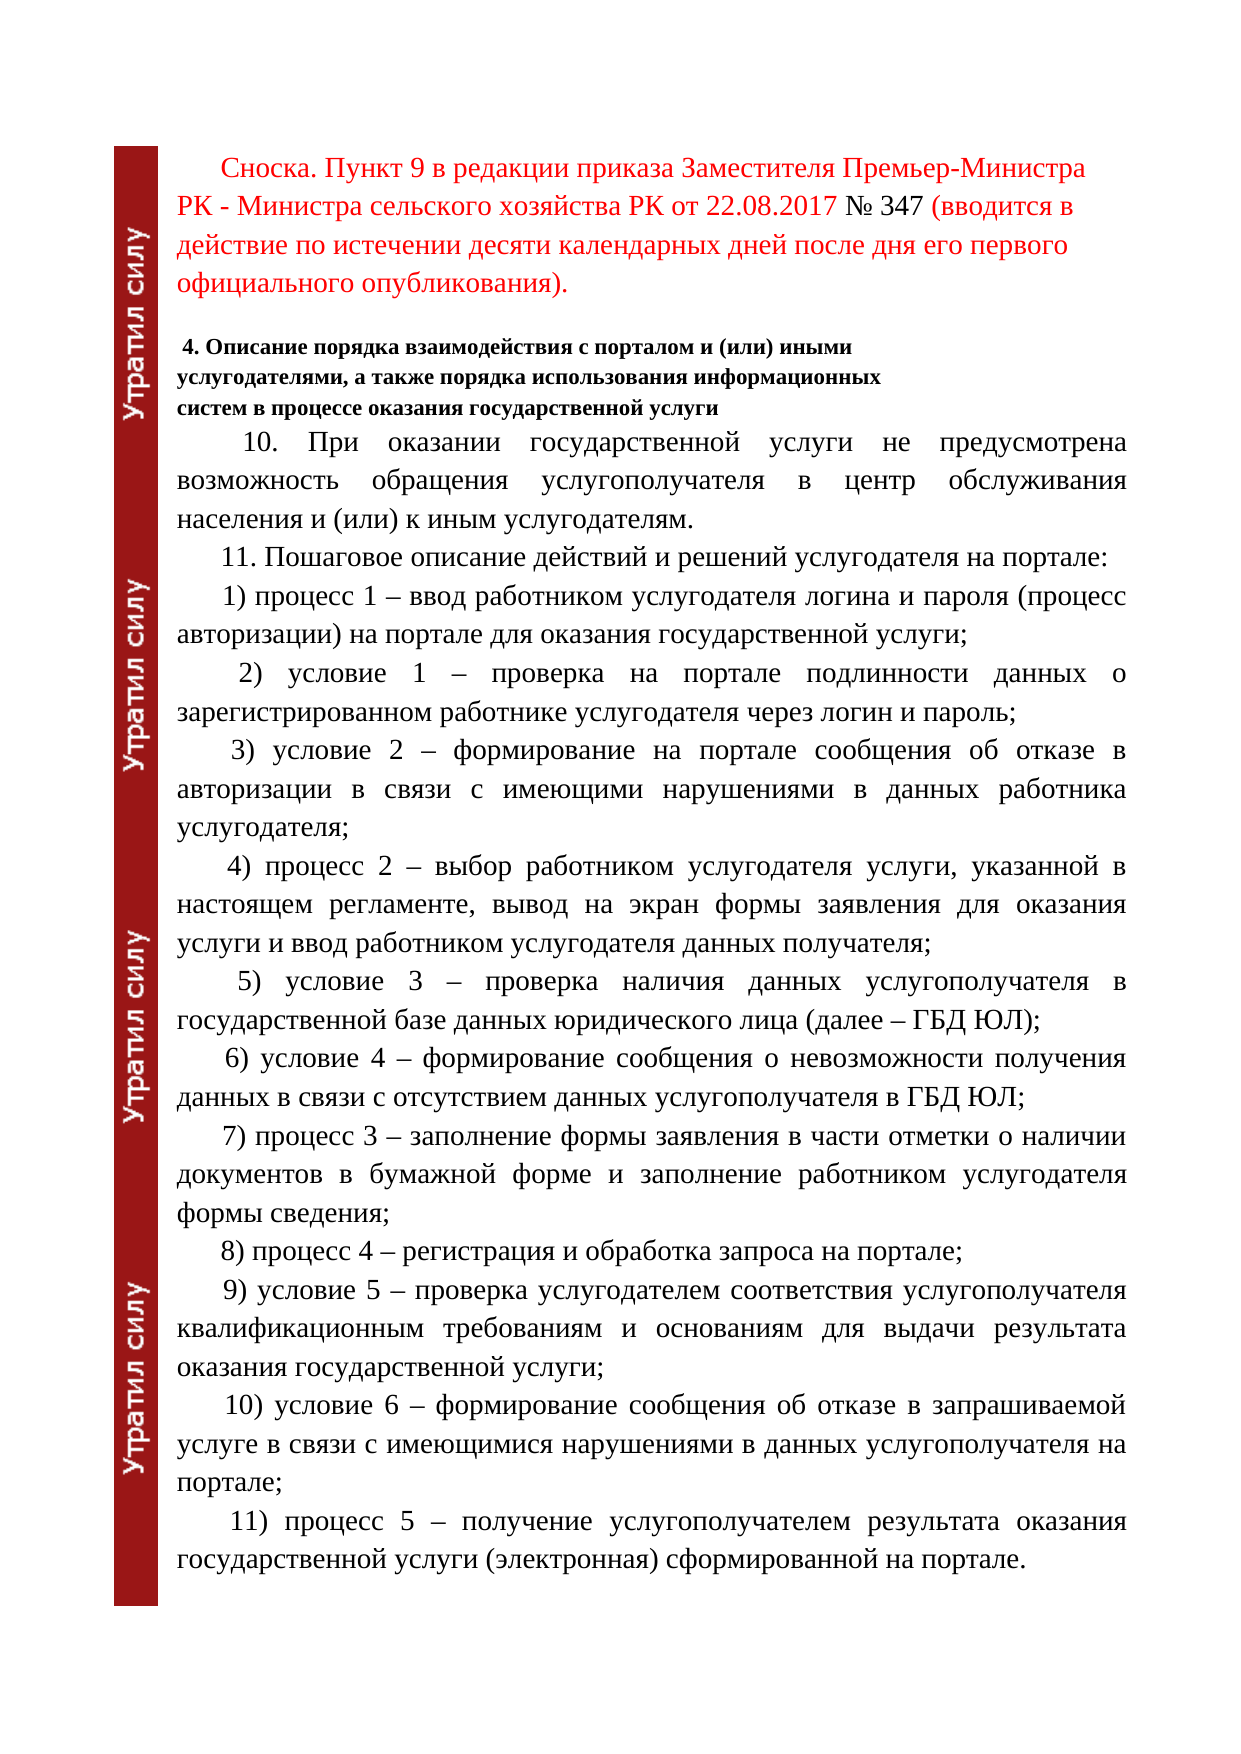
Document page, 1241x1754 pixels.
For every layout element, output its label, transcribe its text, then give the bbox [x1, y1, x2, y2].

text 4. Описание порядка взаимодействия с порталом и (или) иными услугодателями, а также порядка использования информационных систем в процессе оказания государственной услуги [112, 333, 1128, 420]
picture [114, 843, 158, 848]
picture [114, 1267, 158, 1272]
text 7) процесс 3 – заполнение формы заявления в части отметки о наличии документов в бумажной форме и заполнение работником услугодателя формы сведения; [112, 1118, 1128, 1228]
text 11) процесс 5 – получение услугополучателем результата оказания государственной услуги (электронная) сформированной на портале. [112, 1503, 1128, 1575]
text 6) условие 4 – формирование сообщения о невозможности получения данных в связи с отсутствием данных услугополучателя в ГБД ЮЛ; [112, 1041, 1128, 1113]
picture [114, 420, 158, 424]
picture [114, 573, 158, 578]
text 2) условие 1 – проверка на портале подлинности данных о зарегистрированном работнике услугодателя через логин и пароль; [112, 655, 1128, 727]
picture [114, 958, 158, 963]
picture [114, 1228, 158, 1233]
picture [114, 329, 158, 333]
text 5) условие 3 – проверка наличия данных услугополучателя в государственной базе данных юридического лица (далее – ГБД ЮЛ); [112, 963, 1128, 1036]
picture [114, 1575, 158, 1606]
picture [114, 1113, 158, 1118]
text 11. Пошаговое описание действий и решений услугодателя на портале: [112, 539, 1128, 573]
picture [114, 534, 158, 539]
text 10. При оказании государственной услуги не предусмотрена возможность обращения услугополучателя в центр обслуживания населения и (или) к иным услугодателям. [112, 424, 1128, 534]
text 4) процесс 2 – выбор работником услугодателя услуги, указанной в настоящем регламенте, вывод на экран формы заявления для оказания услуги и ввод работником услугодателя данных получателя; [112, 848, 1128, 958]
picture [114, 1036, 158, 1041]
text Сноска. Пункт 9 в редакции приказа Заместителя Премьер-Министра РК - Министра сельского хозяйства РК от 22.08.2017 № 347 (вводится в действие по истечении десяти календарных дней после дня его первого официального опубликования). [112, 150, 1128, 329]
picture [114, 727, 158, 732]
text 10) условие 6 – формирование сообщения об отказе в запрашиваемой услуге в связи с имеющимися нарушениями в данных услугополучателя на портале; [112, 1387, 1128, 1498]
picture [114, 146, 158, 150]
picture [114, 1382, 158, 1387]
picture [114, 650, 158, 655]
text 3) условие 2 – формирование на портале сообщения об отказе в авторизации в связи с имеющими нарушениями в данных работника услугодателя; [112, 732, 1128, 843]
text 8) процесс 4 – регистрация и обработка запроса на портале; [112, 1233, 1128, 1267]
text 1) процесс 1 – ввод работником услугодателя логина и пароля (процесс авторизации) на портале для оказания государственной услуги; [112, 578, 1128, 650]
text 9) условие 5 – проверка услугодателем соответствия услугополучателя квалификационным требованиям и основаниям для выдачи результата оказания государственной услуги; [112, 1272, 1128, 1382]
picture [114, 1498, 158, 1503]
